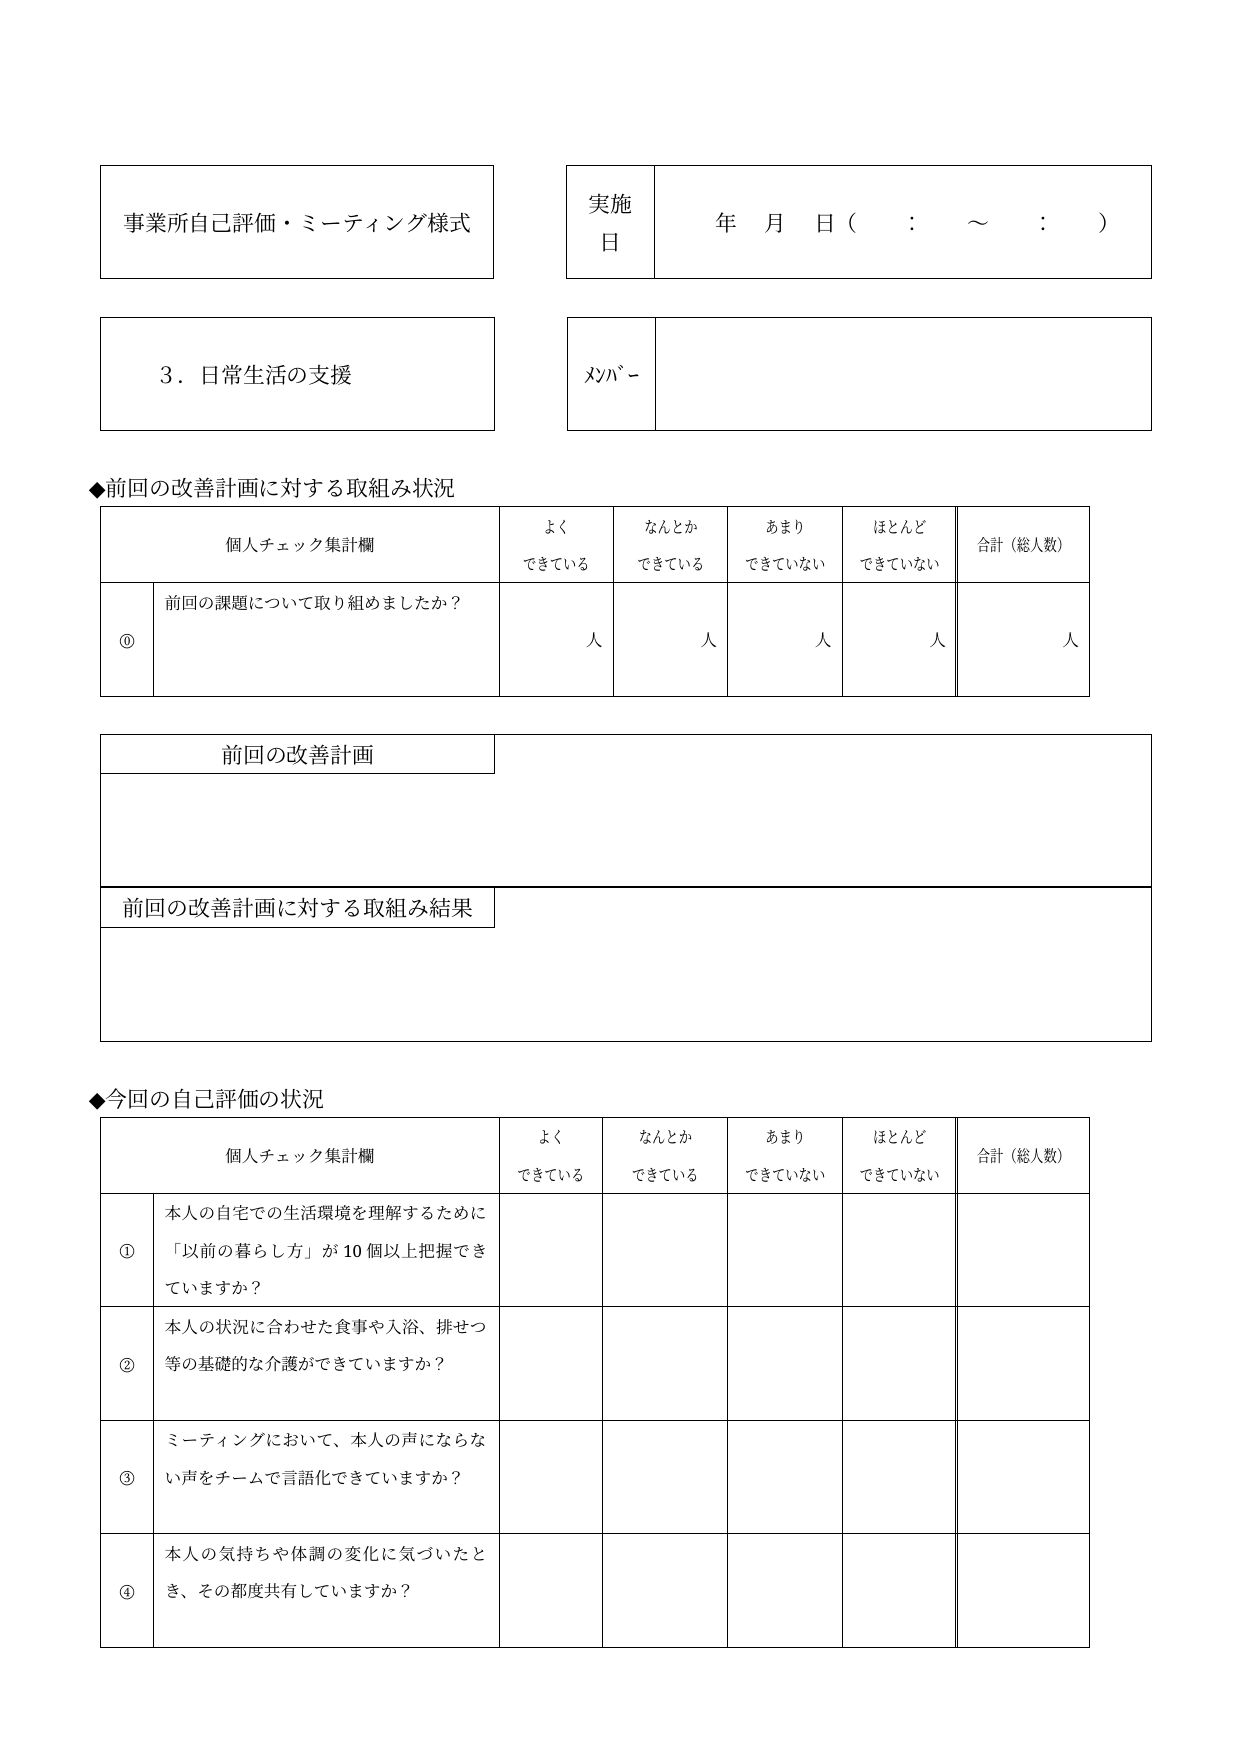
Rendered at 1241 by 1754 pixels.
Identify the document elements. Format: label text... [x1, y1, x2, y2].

table_header あまり できていない [728, 507, 842, 582]
table_cell [958, 1534, 1089, 1647]
table_cell ② [101, 1307, 153, 1420]
table_cell ミーティングにおいて、本人の声にならない声をチームで言語化できていますか？ [154, 1421, 499, 1533]
table_cell [500, 1194, 602, 1306]
table_header 個人チェック集計欄 [101, 1118, 499, 1193]
table_header ほとんど できていない [843, 1118, 955, 1193]
table_header あまり できていない [728, 1118, 842, 1193]
table_cell 本人の状況に合わせた食事や入浴、排せつ等の基礎的な介護ができていますか？ [154, 1307, 499, 1420]
table_cell 人 [614, 583, 727, 696]
table_cell [728, 1534, 842, 1647]
table_header 年 月 日（ ： ～ ： ） [655, 166, 1151, 278]
table_header ほとんど できていない [843, 507, 955, 582]
table_cell 人 [958, 583, 1089, 696]
table_header よく できている [500, 507, 613, 582]
table_header [495, 317, 567, 430]
table_cell [603, 1194, 727, 1306]
table_cell [500, 1421, 602, 1533]
table_cell 前回の改善計画に対する取組み結果 [101, 888, 494, 927]
table_header ﾒﾝﾊﾞｰ [568, 318, 655, 430]
table_cell [843, 1421, 955, 1533]
table_cell [500, 1307, 602, 1420]
table_cell [603, 1421, 727, 1533]
table_cell [101, 927, 1151, 1041]
table_cell 人 [500, 583, 613, 696]
table_cell 本人の自宅での生活環境を理解するために「以前の暮らし方」が10個以上把握できていますか？ [154, 1194, 499, 1306]
table_cell ① [101, 1194, 153, 1306]
table_cell [495, 888, 1151, 927]
table_cell [603, 1307, 727, 1420]
table_cell [958, 1421, 1089, 1533]
table_header 合計（総人数） [958, 507, 1089, 582]
table_cell ⓪ [101, 583, 153, 696]
table_cell ④ [101, 1534, 153, 1647]
text ◆今回の自己評価の状況 [89, 1079, 1152, 1117]
table_cell [958, 1194, 1089, 1306]
text ◆前回の改善計画に対する取組み状況 [89, 469, 1152, 506]
table_header 個人チェック集計欄 [101, 507, 499, 582]
table_cell [843, 1534, 955, 1647]
table_cell [500, 1534, 602, 1647]
table_header [495, 735, 1151, 773]
table_cell ③ [101, 1421, 153, 1533]
table_header なんとか できている [614, 507, 727, 582]
table_cell [843, 1194, 955, 1306]
table_header [656, 318, 1151, 430]
table_cell [101, 773, 1151, 886]
table_header なんとか できている [603, 1118, 727, 1193]
table_cell 本人の気持ちや体調の変化に気づいたとき、その都度共有していますか？ [154, 1534, 499, 1647]
table_header 事業所自己評価・ミーティング様式 [101, 166, 493, 278]
table_cell [728, 1421, 842, 1533]
table_cell [728, 1194, 842, 1306]
table_header 実施日 [567, 166, 654, 278]
table_cell 人 [843, 583, 955, 696]
table_cell [603, 1534, 727, 1647]
table_header 前回の改善計画 [101, 735, 494, 773]
table_header 合計（総人数） [958, 1118, 1089, 1193]
table_header [494, 165, 566, 278]
table_cell [843, 1307, 955, 1420]
table_cell [728, 1307, 842, 1420]
table_cell [958, 1307, 1089, 1420]
table_header よく できている [500, 1118, 602, 1193]
table_cell 人 [728, 583, 842, 696]
table_header ３．日常生活の支援 [101, 318, 494, 430]
table_cell 前回の課題について取り組めましたか？ [154, 583, 499, 696]
